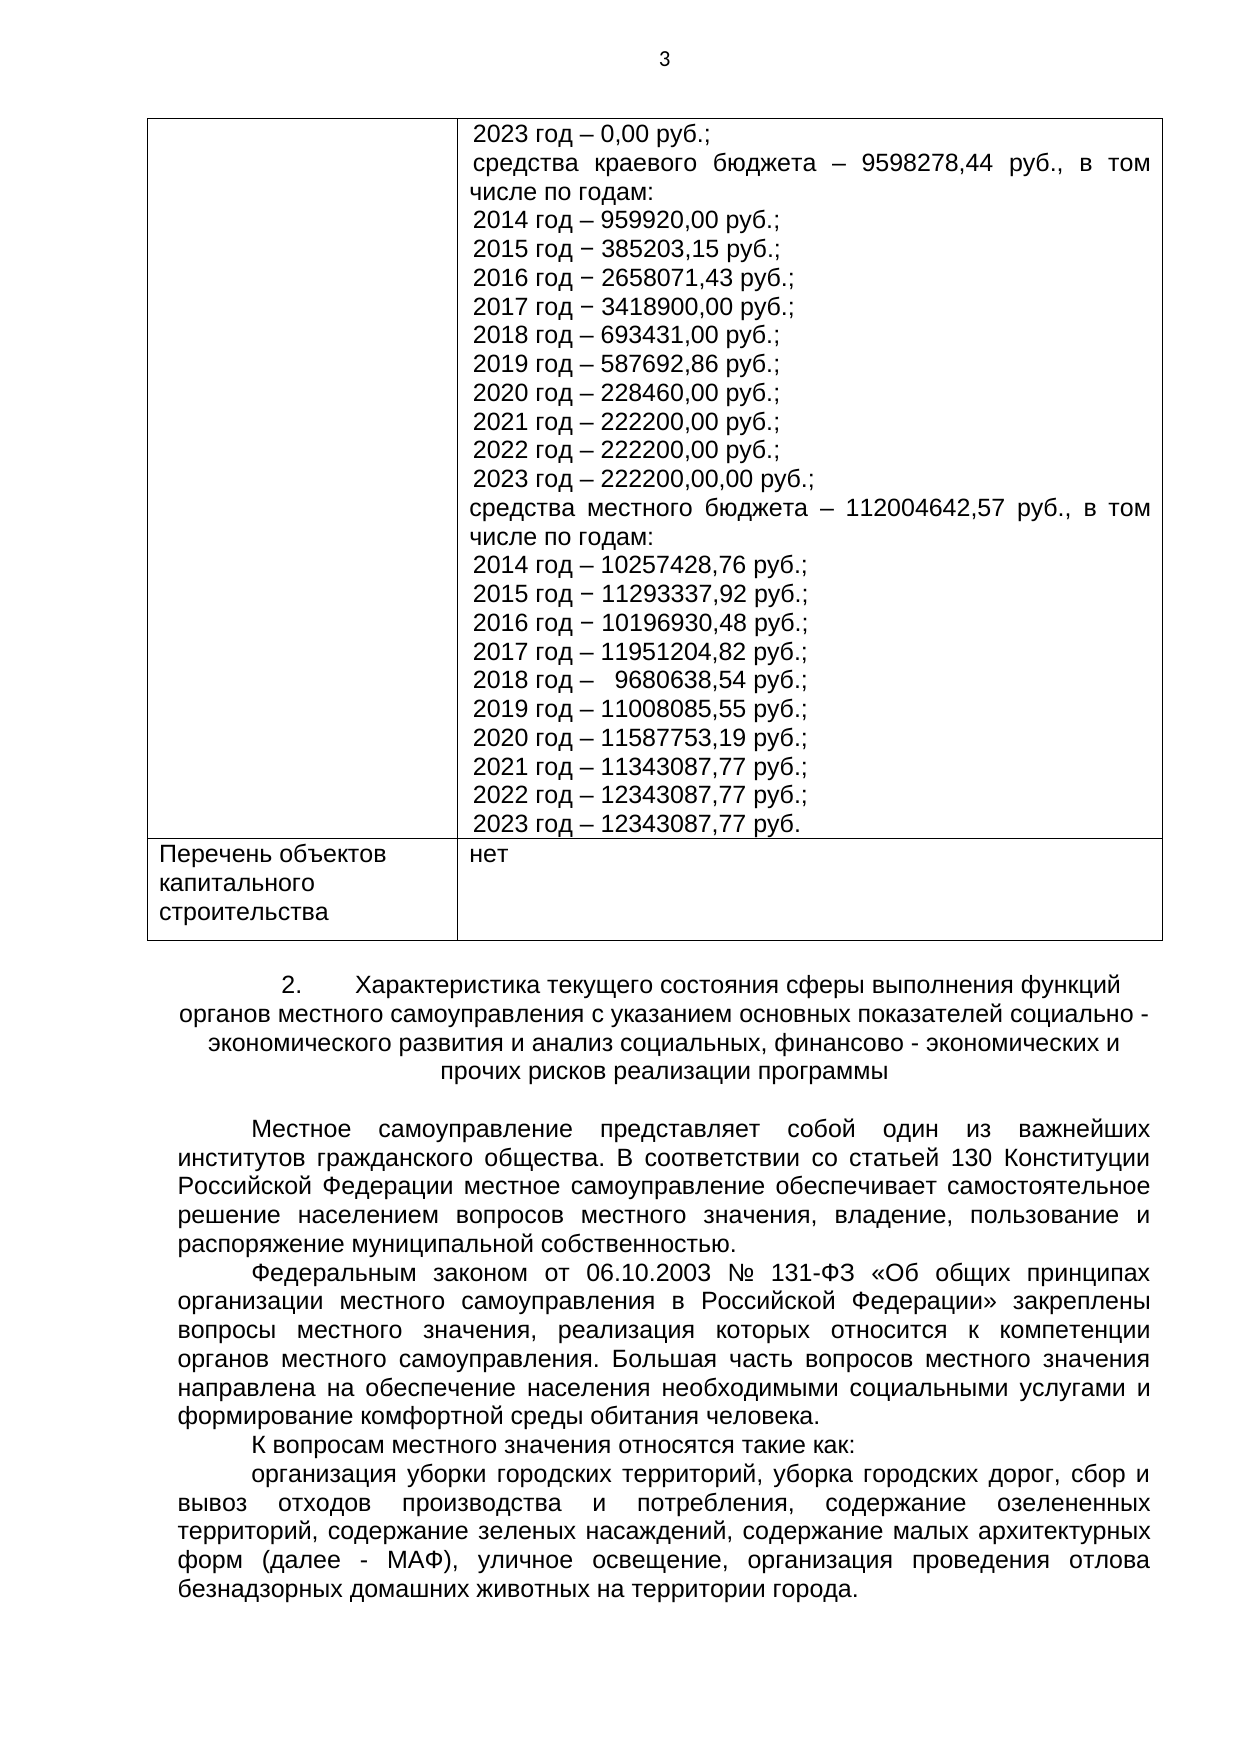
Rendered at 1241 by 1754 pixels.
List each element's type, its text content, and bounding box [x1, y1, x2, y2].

text Местное самоуправление представляет собой один из важнейших институтов гражданского общества. В соответствии со статьей 130 Конституции Российской Федерации местное самоуправление обеспечивает самостоятельное решение населением вопросов местного значения, владение, пользование и распоряжение муниципальной собственностью. [177, 1114, 1152, 1257]
text Федеральным законом от 06.10.2003 № 131-ФЗ «Об общих принципах организации местного самоуправления в Российской Федерации» закреплены вопросы местного значения, реализация которых относится к компетенции органов местного самоуправления. Большая часть вопросов местного значения направлена на обеспечение населения необходимыми социальными услугами и формирование комфортной среды обитания человека. [177, 1257, 1152, 1430]
table_cell Перечень объектов капитального строительства [148, 839, 457, 940]
list Характеристика текущего состояния сферы выполнения функций органов местного самоуправления с указанием основных показателей социально - экономического развития и анализ социальных, финансово - экономических и прочих рисков реализации программы [177, 970, 1152, 1085]
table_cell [458, 119, 1162, 838]
table_cell нет [458, 839, 1162, 940]
text К вопросам местного значения относятся такие как: [177, 1430, 1152, 1459]
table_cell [148, 119, 457, 838]
text организация уборки городских территорий, уборка городских дорог, сбор и вывоз отходов производства и потребления, содержание озелененных территорий, содержание зеленых насаждений, содержание малых архитектурных форм (далее - МАФ), уличное освещение, организация проведения отлова безнадзорных домашних животных на территории города. [177, 1459, 1152, 1602]
